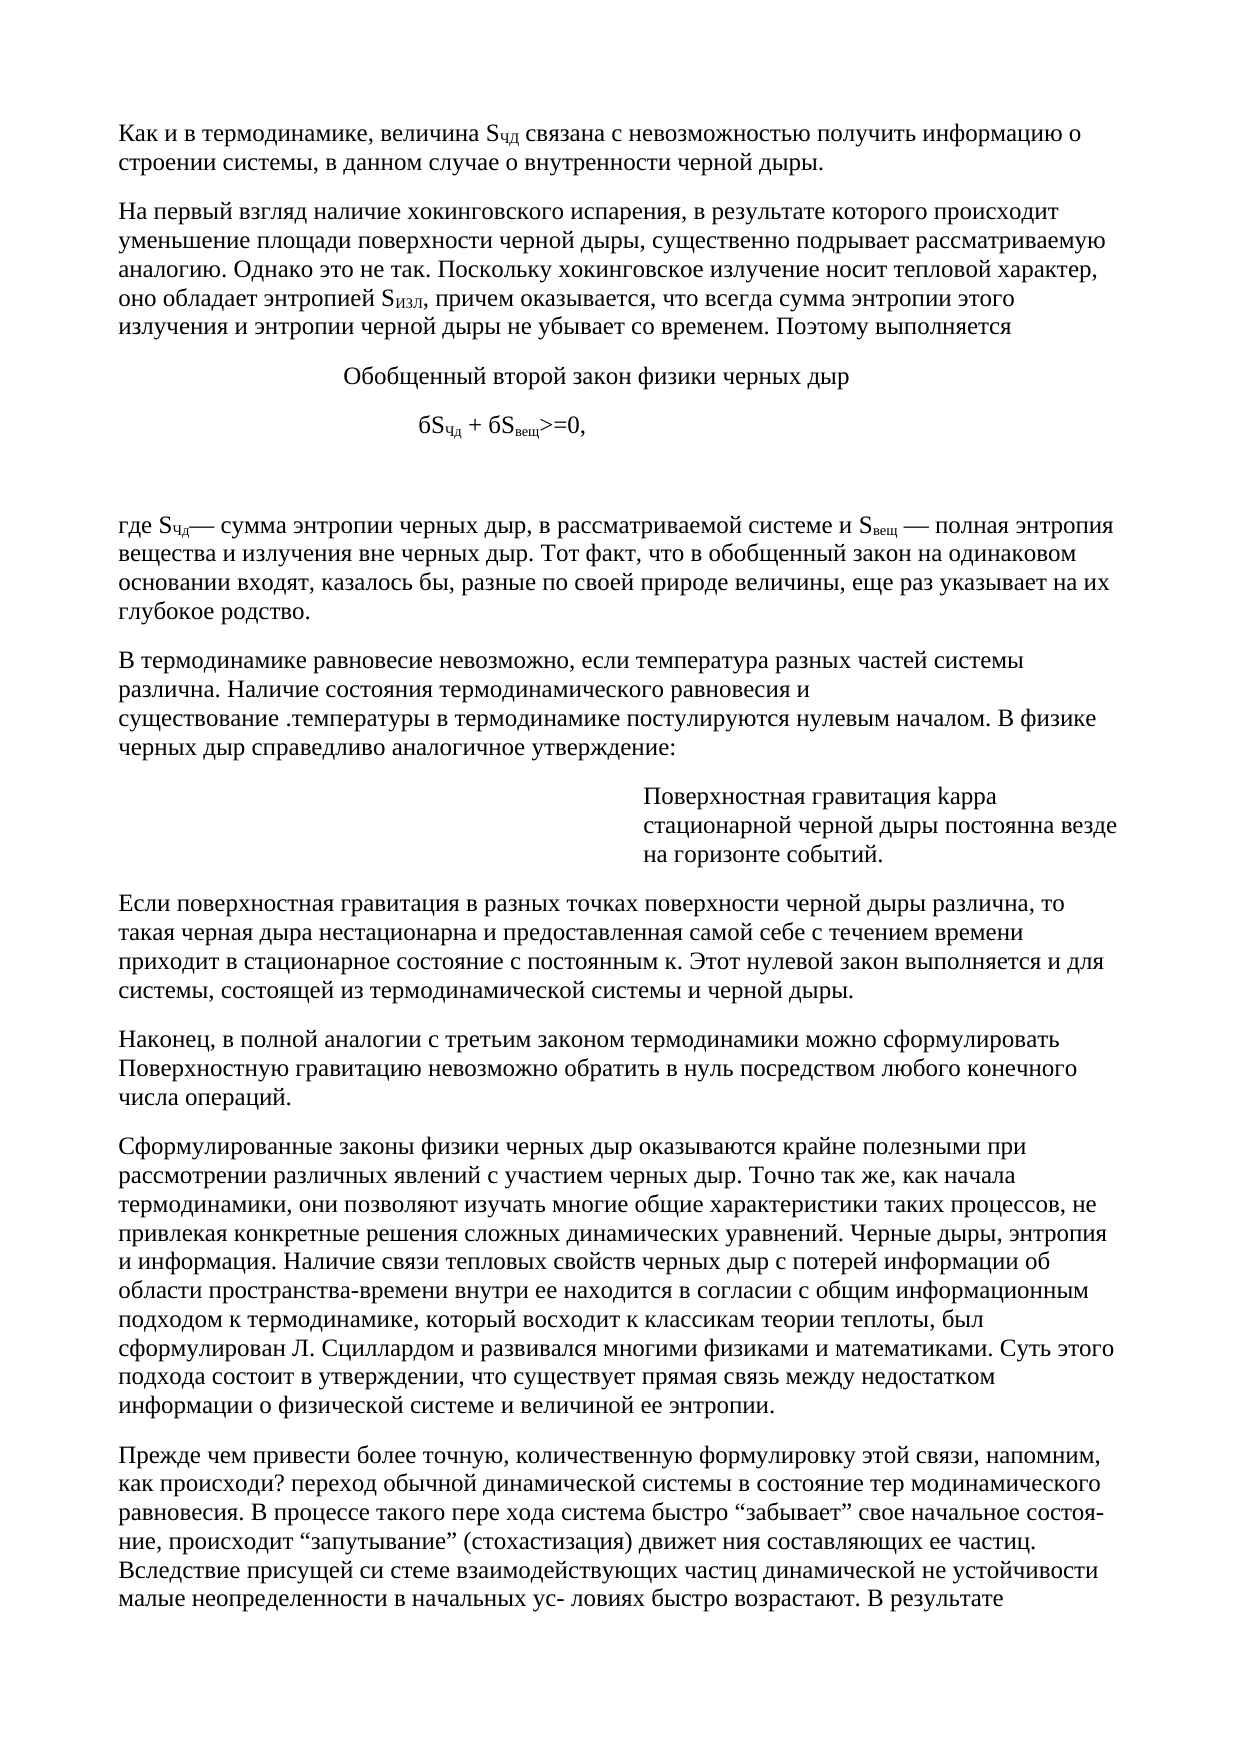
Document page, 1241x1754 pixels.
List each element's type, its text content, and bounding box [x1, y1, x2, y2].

text Сформулированные законы физики черных дыр оказываются крайне полезными при рассмотрении различных явлений с участием черных дыр. Точно так же, как начала термодинамики, они позволяют изучать многие общие характеристики таких процессов, не привлекая конкретные решения сложных динамических уравнений. Черные дыры, энтропия и информация. Наличие связи тепловых свойств черных дыр с потерей информации об области пространства-времени внутри ее находится в согласии с общим информационным подходом к термодинамике, который восходит к классикам теории теплоты, был сформулирован Л. Сциллардом и развивался многими физиками и математиками. Суть этого подхода состоит в утверждении, что существует прямая связь между недостатком информации о физической системе и величиной ее энтропии. [118, 1131, 1122, 1419]
text Если поверхностная гравитация в разных точках поверхности черной дыры различна, то такая черная дыра нестационарна и предоставленная самой себе с течением времени приходит в стационарное состояние с постоянным к. Этот нулевой закон выполняется и для системы, состоящей из термодинамической системы и черной дыры. [118, 888, 1122, 1003]
text бSЧд + бSвещ>=0, [418, 411, 1122, 439]
text На первый взгляд наличие хокинговского испарения, в результате которого происходит уменьшение площади поверхности черной дыры, существенно подрывает рассматриваемую аналогию. Однако это не так. Поскольку хокинговское излучение носит тепловой характер, оно обладает энтропией SИЗЛ, причем оказывается, что всегда сумма энтропии этого излучения и энтропии черной дыры не убывает со временем. Поэтому выполняется [118, 196, 1122, 340]
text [118, 118, 1122, 176]
text где SЧд— сумма энтропии черных дыр, в рассматриваемой системе и Sвещ — полная энтропия вещества и излучения вне черных дыр. Тот факт, что в обобщенный закон на одинаковом основании входят, казалось бы, разные по своей природе величины, еще раз указывает на их глубокое родство. [118, 510, 1122, 625]
text Обобщенный второй закон физики черных дыр [343, 361, 1122, 390]
text Наконец, в полной аналогии с третьим законом термодинамики можно сформулировать Поверхностную гравитацию невозможно обратить в нуль посредством любого конечного числа операций. [118, 1024, 1122, 1111]
text Поверхностная гравитация kappa стационарной черной дыры постоянна везде на горизонте событий. [643, 781, 1122, 868]
text В термодинамике равновесие невозможно, если температура разных частей системы различна. Наличие состояния термодинамического равновесия и существование .температуры в термодинамике постулируются нулевым началом. В физике черных дыр справедливо аналогичное утверждение: [118, 646, 1122, 761]
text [118, 1440, 1122, 1612]
